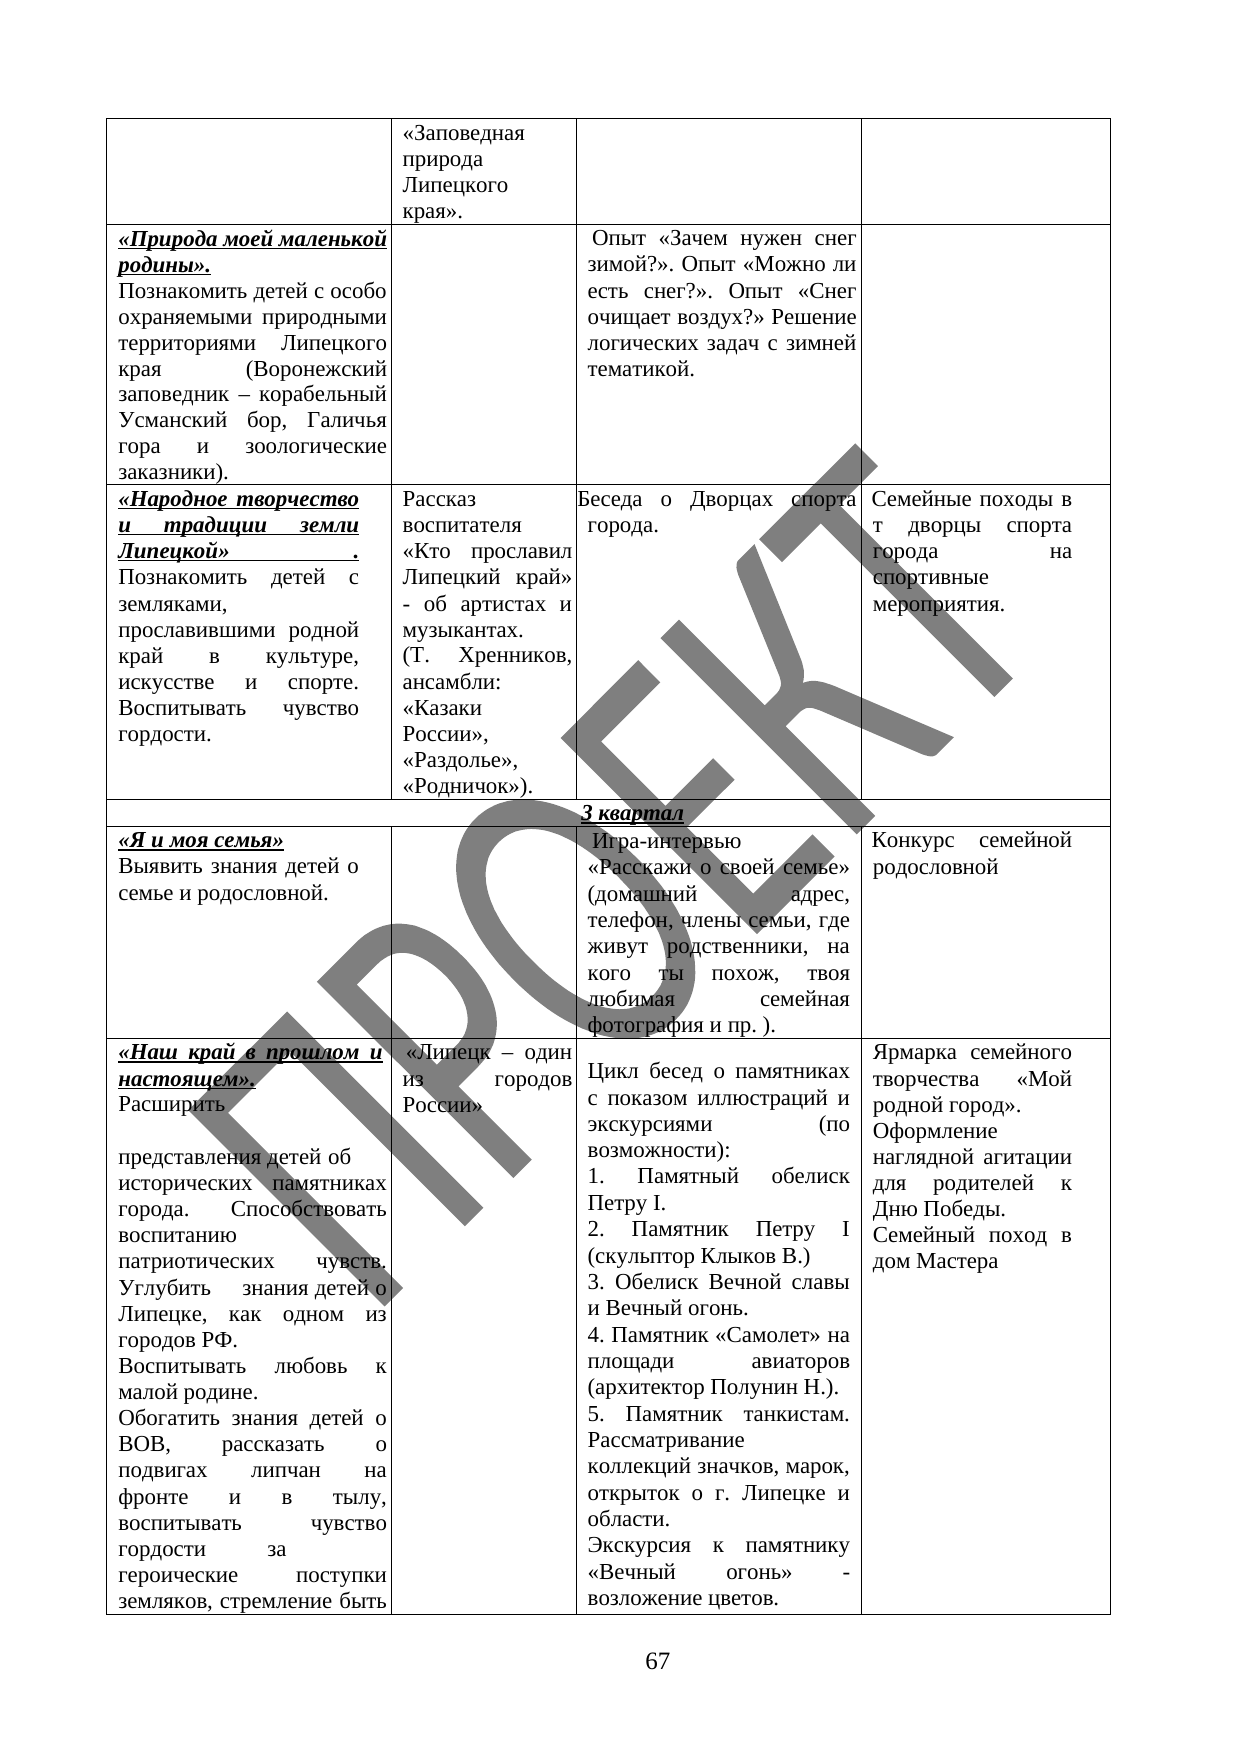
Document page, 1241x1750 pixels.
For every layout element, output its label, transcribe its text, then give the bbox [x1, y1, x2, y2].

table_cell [862, 1039, 1110, 1614]
table_cell Рассказ воспитателя «Кто прославил Липецкий край» - об артистах и музыкантах. (Т. Хренников, ансамбли: «Казаки России», «Раздолье», «Родничок»). [392, 485, 576, 799]
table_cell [392, 119, 576, 224]
table_cell «Народное творчество и традиции земли Липецкой» . Познакомить детей с земляками, прославившими родной край в культуре, искусстве и спорте. Воспитывать чувство гордости. [107, 485, 391, 799]
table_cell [107, 119, 391, 224]
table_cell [577, 119, 861, 224]
table_cell [392, 827, 576, 1038]
table_cell [862, 119, 1110, 224]
table_cell «Я и моя семья» Выявить знания детей о семье и родословной. [107, 827, 391, 1038]
table_cell [392, 225, 576, 484]
table_cell Игра-интервью «Расскажи о своей семье» (домашний адрес, телефон, члены семьи, где живут родственники, на кого ты похож, твоя любимая семейная фотография и пр. ). [577, 827, 861, 1038]
table_cell «Природа моей маленькой родины». Познакомить детей с особо охраняемыми природными территориями Липецкого края (Воронежский заповедник – корабельный Усманский бор, Галичья гора и зоологические заказники). [107, 225, 391, 484]
table_cell 3 квартал [107, 800, 1110, 826]
table_cell [862, 225, 1110, 484]
table_cell Опыт «Зачем нужен снег зимой?». Опыт «Можно ли есть снег?». Опыт «Снег очищает воздух?» Решение логических задач с зимней тематикой. [577, 225, 861, 484]
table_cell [392, 1039, 576, 1614]
table_cell Семейные походы в т дворцы спорта города на спортивные мероприятия. [862, 485, 1110, 799]
table_cell Конкурс семейной родословной [862, 827, 1110, 1038]
table_cell Беседа о Дворцах спорта города. [577, 485, 861, 799]
